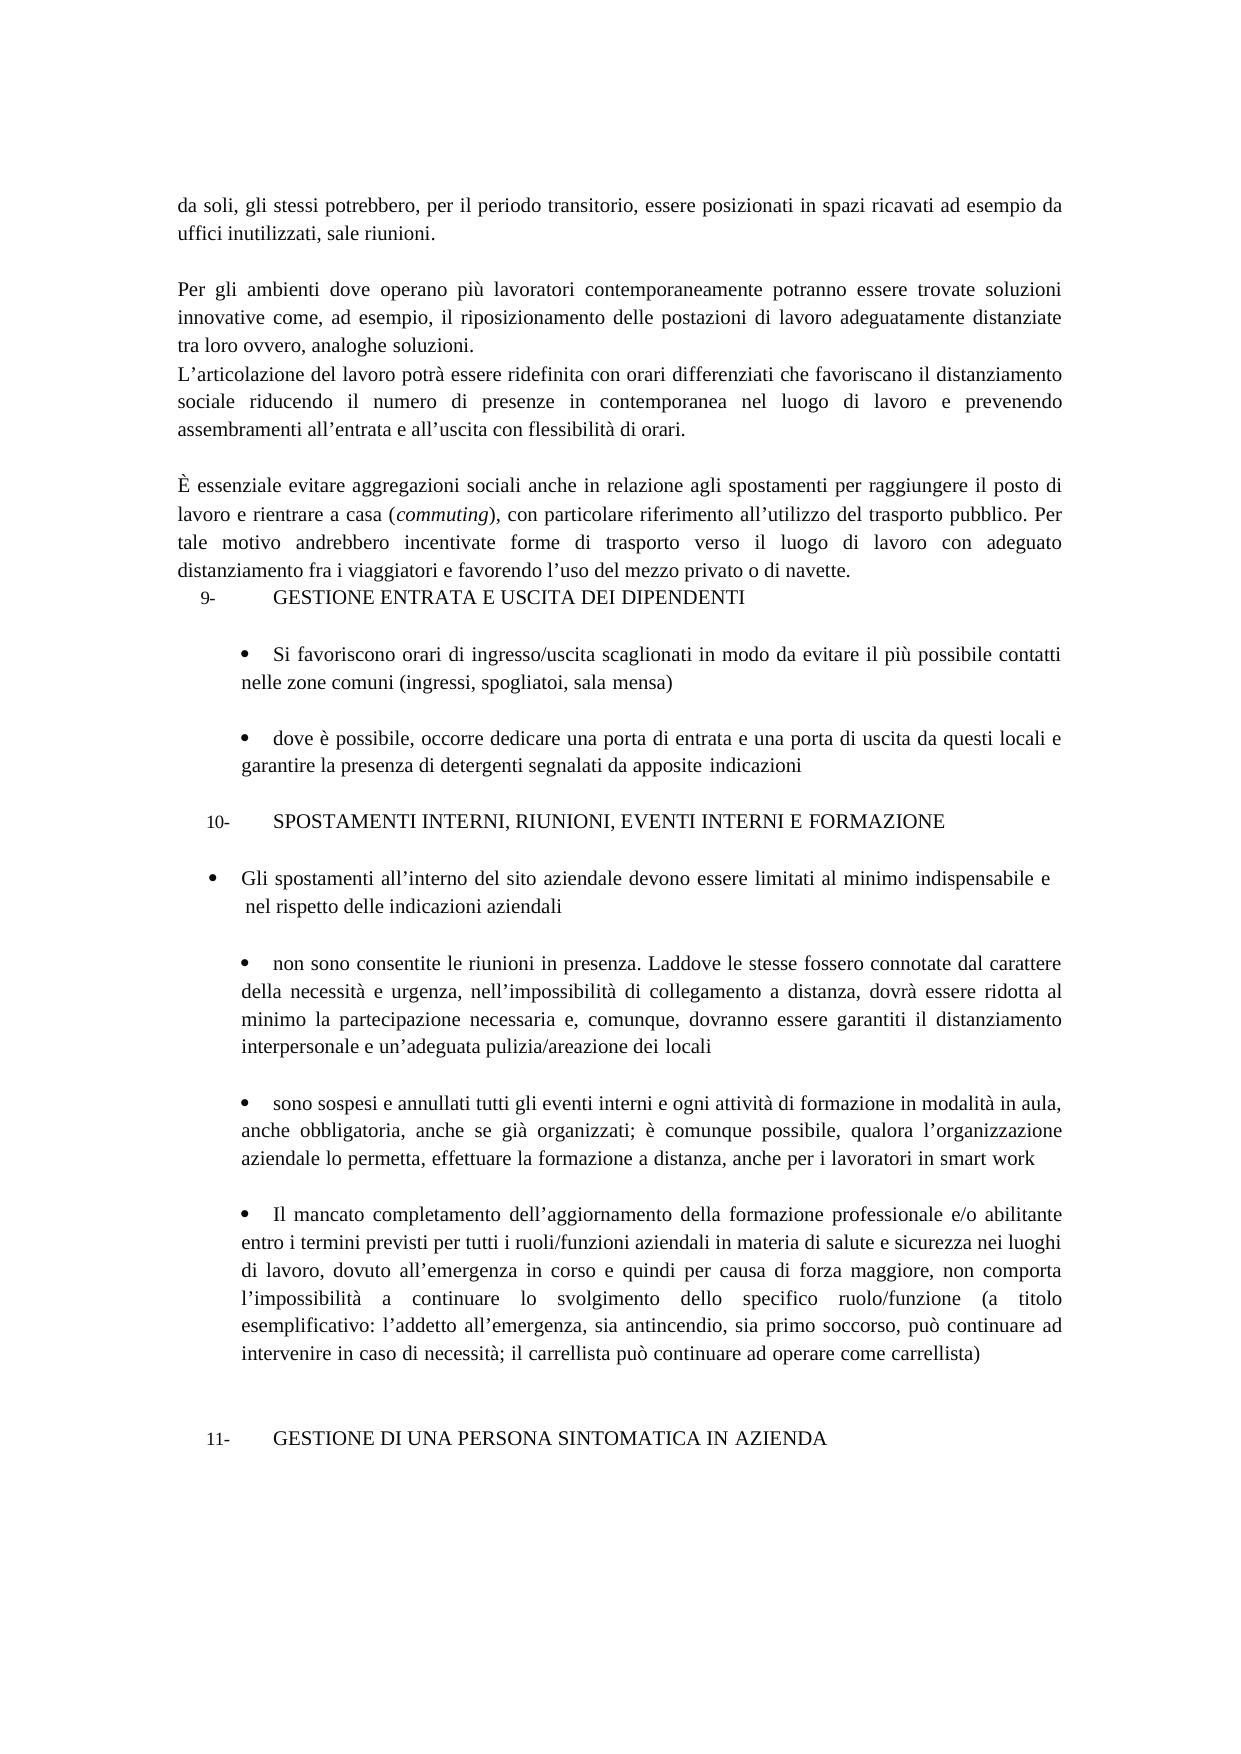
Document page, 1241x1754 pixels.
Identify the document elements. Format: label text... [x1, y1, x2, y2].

list Il mancato completamento dell’aggiornamento della formazione professionale e/o abilitante entro i termini previsti per tutti i ruoli/funzioni aziendali in materia di salute e sicurezza nei luoghi di lavoro, dovuto all’emergenza in corso e quindi per causa di forza maggiore, non comporta l’impossibilità a continuare lo svolgimento dello specifico ruolo/funzione (a titolo esemplificativo: l’addetto all’emergenza, sia antincendio, sia primo soccorso, può continuare ad intervenire in caso di necessità; il carrellista può continuare ad operare come carrellista) [241, 1202, 1063, 1365]
list SPOSTAMENTI INTERNI, RIUNIONI, EVENTI INTERNI E FORMAZIONE [206, 809, 1194, 833]
list Gli spostamenti all’interno del sito aziendale devono essere limitati al minimo indispensabile e [209, 866, 1194, 890]
text È essenziale evitare aggregazioni sociali anche in relazione agli spostamenti per raggiungere il posto di lavoro e rientrare a casa (commuting), con particolare riferimento all’utilizzo del trasporto pubblico. Per tale motivo andrebbero incentivate forme di trasporto verso il luogo di lavoro con adeguato distanziamento fra i viaggiatori e favorendo l’uso del mezzo privato o di navette. [177, 473, 1063, 582]
list GESTIONE DI UNA PERSONA SINTOMATICA IN AZIENDA [206, 1426, 1194, 1450]
list dove è possibile, occorre dedicare una porta di entrata e una porta di uscita da questi locali e garantire la presenza di detergenti segnalati da apposite indicazioni [241, 726, 1062, 777]
list GESTIONE ENTRATA E USCITA DEI DIPENDENTI [200, 586, 1194, 609]
list sono sospesi e annullati tutti gli eventi interni e ogni attività di formazione in modalità in aula, anche obbligatoria, anche se già organizzati; è comunque possibile, qualora l’organizzazione aziendale lo permetta, effettuare la formazione a distanza, anche per i lavoratori in smart work [241, 1090, 1063, 1170]
text L’articolazione del lavoro potrà essere ridefinita con orari differenziati che favoriscano il distanziamento sociale riducendo il numero di presenze in contemporanea nel luogo di lavoro e prevenendo assembramenti all’entrata e all’uscita con flessibilità di orari. [177, 362, 1063, 441]
text da soli, gli stessi potrebbero, per il periodo transitorio, essere posizionati in spazi ricavati ad esempio da uffici inutilizzati, sale riunioni. [177, 193, 1063, 245]
list Si favoriscono orari di ingresso/uscita scaglionati in modo da evitare il più possibile contatti nelle zone comuni (ingressi, spogliatoi, sala mensa) [241, 642, 1063, 694]
list non sono consentite le riunioni in presenza. Laddove le stesse fossero connotate dal carattere della necessità e urgenza, nell’impossibilità di collegamento a distanza, dovrà essere ridotta al minimo la partecipazione necessaria e, comunque, dovranno essere garantiti il distanziamento interpersonale e un’adeguata pulizia/areazione dei locali [241, 951, 1063, 1058]
text Per gli ambienti dove operano più lavoratori contemporaneamente potranno essere trovate soluzioni innovative come, ad esempio, il riposizionamento delle postazioni di lavoro adeguatamente distanziate tra loro ovvero, analoghe soluzioni. [177, 277, 1063, 357]
text nel rispetto delle indicazioni aziendali [132, 894, 676, 918]
